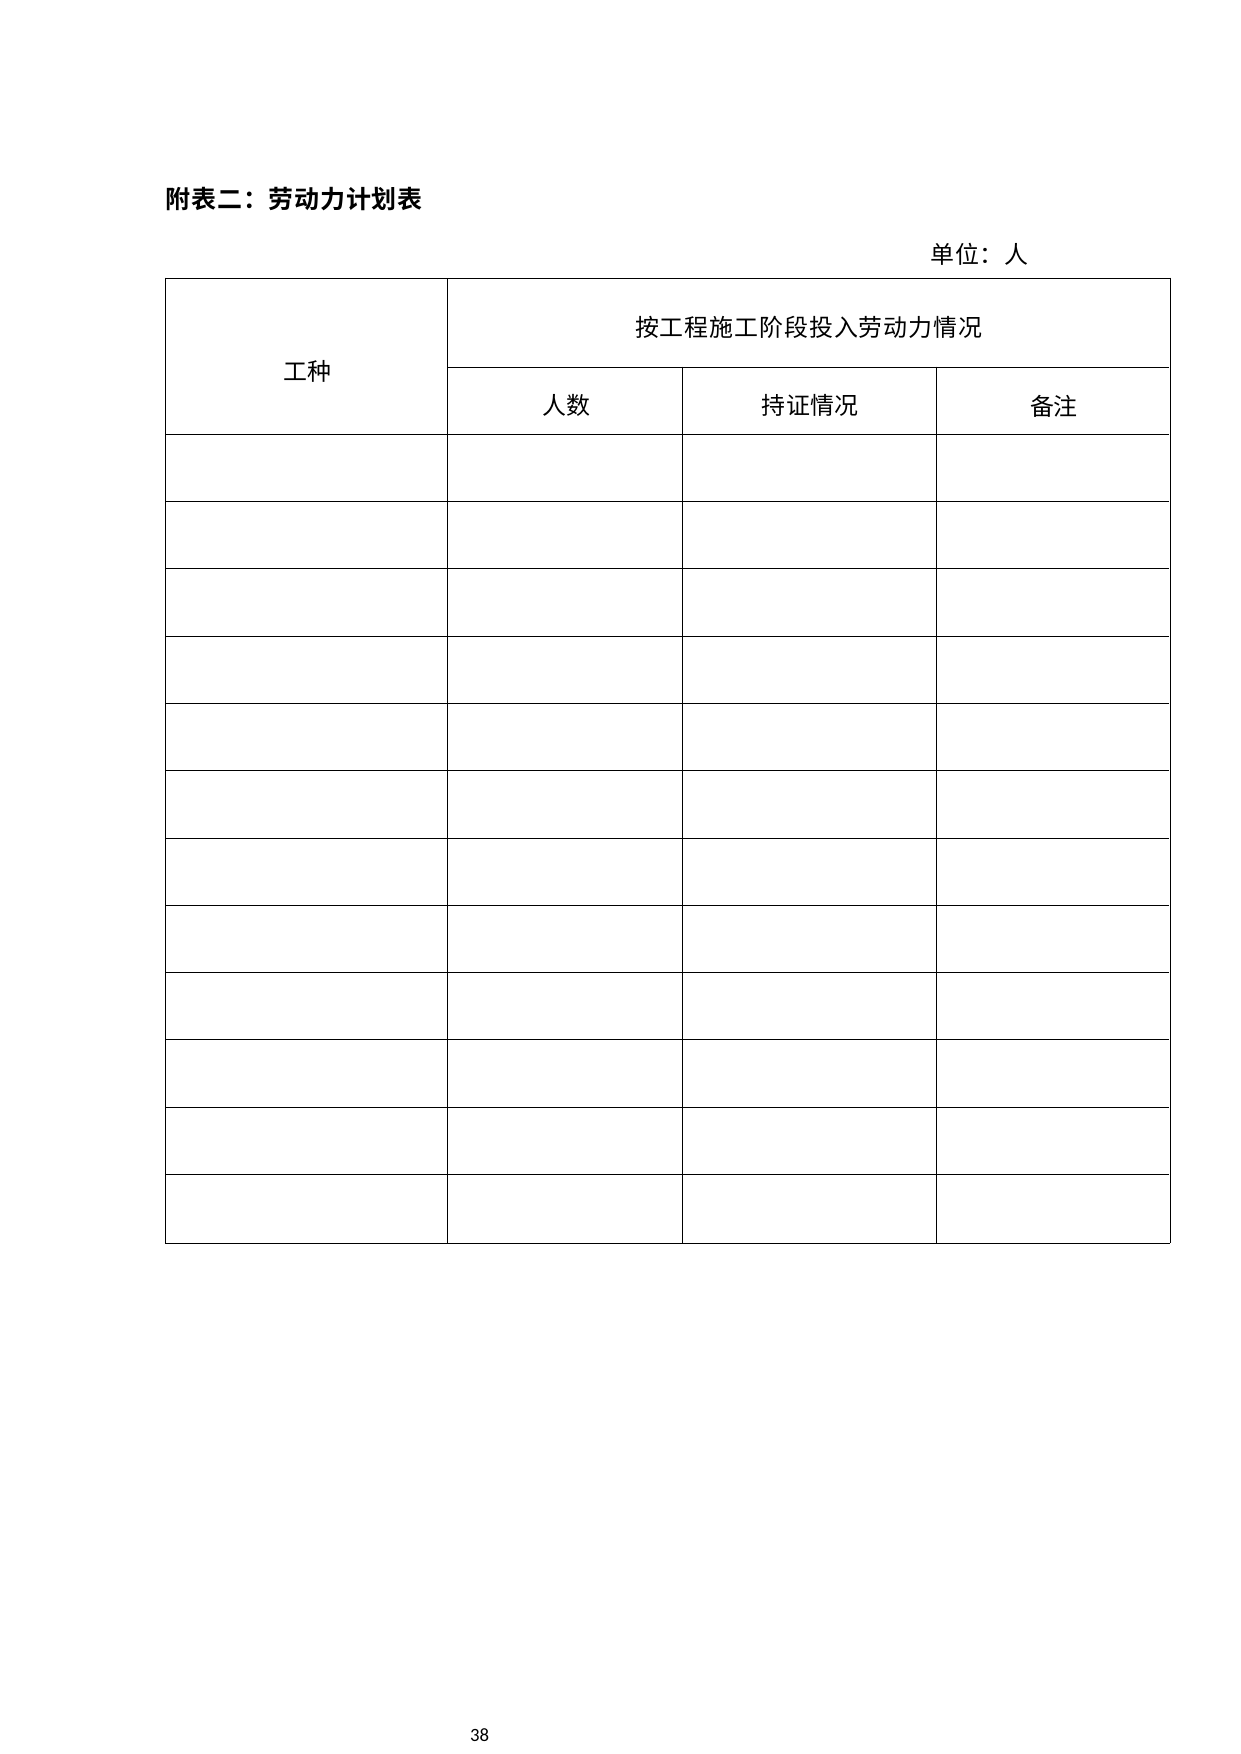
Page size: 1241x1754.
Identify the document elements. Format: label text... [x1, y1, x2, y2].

table_cell [937, 636, 1170, 703]
table_cell [683, 435, 936, 501]
table_cell [937, 501, 1170, 568]
table_cell [448, 435, 682, 501]
table_cell [166, 973, 447, 1039]
table_cell [937, 1106, 1170, 1174]
table_cell [937, 838, 1170, 904]
table_cell [448, 704, 682, 770]
table_cell 人数 [448, 368, 682, 434]
table_cell [166, 906, 447, 972]
table_cell [448, 839, 682, 904]
table_cell [937, 434, 1170, 501]
table_cell [166, 502, 447, 568]
table_cell [683, 1175, 936, 1243]
table_cell [166, 1040, 447, 1106]
table_cell [937, 972, 1170, 1039]
table_cell [937, 770, 1170, 837]
table_cell [448, 569, 682, 636]
table_cell [683, 569, 936, 636]
table_cell [937, 1039, 1170, 1106]
table_cell [683, 1040, 936, 1106]
table_cell [448, 1040, 682, 1106]
table_header 按工程施工阶段投入劳动力情况 [448, 279, 1170, 367]
table_cell [448, 973, 682, 1039]
table_cell [683, 502, 936, 568]
table_cell [166, 771, 447, 837]
table_cell [448, 1108, 682, 1174]
table_cell [448, 1175, 682, 1243]
table_cell [683, 704, 936, 770]
table_cell [937, 703, 1170, 770]
table_cell [683, 973, 936, 1039]
table_cell [166, 435, 447, 501]
table_cell [166, 704, 447, 770]
table_cell [937, 568, 1170, 636]
table_cell [448, 771, 682, 837]
table_cell [683, 906, 936, 972]
table_cell [448, 637, 682, 703]
table_cell [937, 905, 1170, 972]
table_cell [448, 502, 682, 568]
table_cell [683, 839, 936, 904]
text 附表二：劳动力计划表 [165, 181, 1075, 215]
table_cell [937, 1174, 1170, 1243]
table_cell [683, 637, 936, 703]
table_cell [448, 906, 682, 972]
table_cell 持证情况 [683, 368, 936, 434]
table_cell [166, 637, 447, 703]
text 单位：人 [165, 237, 1028, 270]
table_cell [166, 1175, 447, 1243]
table_cell [166, 839, 447, 904]
table_cell [166, 569, 447, 636]
table_cell 备注 [937, 367, 1170, 434]
table_cell [683, 771, 936, 837]
table_header 工种 [166, 279, 447, 434]
table_cell [683, 1108, 936, 1174]
table_cell [166, 1108, 447, 1174]
